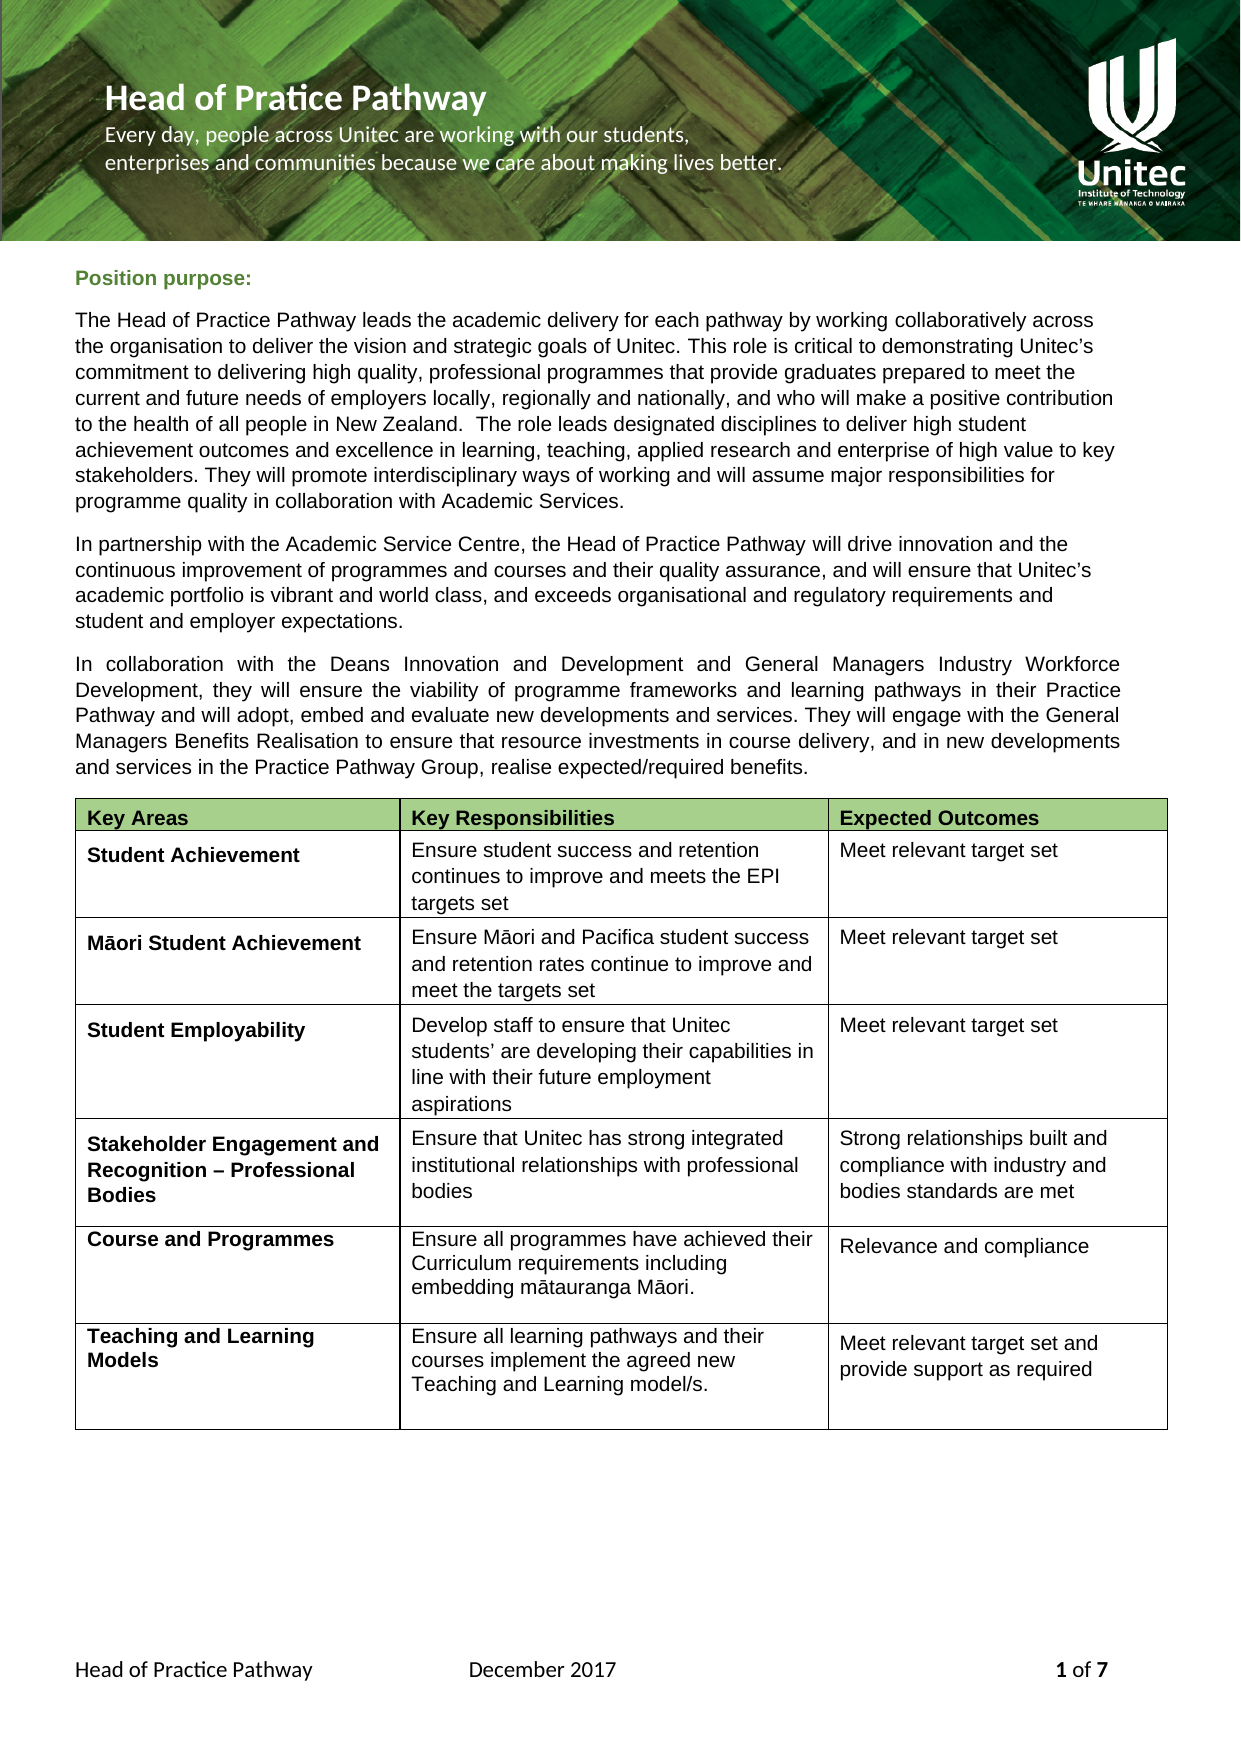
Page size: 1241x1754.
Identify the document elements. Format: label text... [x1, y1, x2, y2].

table_cell Teaching and Learning Models [76, 1324, 399, 1429]
table_cell Ensure all learning pathways and their courses implement the agreed new Teaching and Learning model/s. [401, 1324, 828, 1429]
table_cell Māori Student Achievement [76, 918, 399, 1004]
table_cell Course and Programmes [76, 1227, 399, 1323]
table_cell Student Employability [76, 1005, 399, 1118]
table_cell Meet relevant target set [829, 918, 1167, 1004]
table_cell Ensure student success and retention continues to improve and meets the EPI targets set [401, 831, 828, 917]
table_cell Stakeholder Engagement and Recognition – Professional Bodies [76, 1119, 399, 1226]
text In partnership with the Academic Service Centre, the Head of Practice Pathway will drive innovation and the continuous improvement of programmes and courses and their quality assurance, and will ensure that Unitec’s academic portfolio is vibrant and world class, and exceeds organisational and regulatory requirements and student and employer expectations. [75, 532, 1122, 633]
picture [0, 0, 1241, 241]
text In collaboration with the Deans Innovation and Development and General Managers Industry Workforce Development, they will ensure the viability of programme frameworks and learning pathways in their Practice Pathway and will adopt, embed and evaluate new developments and services. They will engage with the General Managers Benefits Realisation to ensure that resource investments in course delivery, and in new developments and services in the Practice Pathway Group, realise expected/required benefits. [75, 652, 1122, 779]
table_cell Strong relationships built and compliance with industry and bodies standards are met [829, 1119, 1167, 1226]
table_header Expected Outcomes [829, 799, 1167, 830]
table_cell Meet relevant target set [829, 831, 1167, 917]
table_cell Ensure that Unitec has strong integrated institutional relationships with professional bodies [401, 1119, 828, 1226]
table_cell Ensure Māori and Pacifica student success and retention rates continue to improve and meet the targets set [401, 918, 828, 1004]
table_cell Student Achievement [76, 831, 399, 917]
text Position purpose: [75, 266, 1122, 290]
table_cell Develop staff to ensure that Unitec students’ are developing their capabilities in line with their future employment aspirations [401, 1005, 828, 1118]
table_cell Relevance and compliance [829, 1227, 1167, 1323]
table_cell Meet relevant target set and provide support as required [829, 1324, 1167, 1429]
table_cell Meet relevant target set [829, 1005, 1167, 1118]
text The Head of Practice Pathway leads the academic delivery for each pathway by working collaboratively across the organisation to deliver the vision and strategic goals of Unitec. This role is critical to demonstrating Unitec’s commitment to delivering high quality, professional programmes that provide graduates prepared to meet the current and future needs of employers locally, regionally and nationally, and who will make a positive contribution to the health of all people in New Zealand. The role leads designated disciplines to deliver high student achievement outcomes and excellence in learning, teaching, applied research and enterprise of high value to key stakeholders. They will promote interdisciplinary ways of working and will assume major responsibilities for programme quality in collaboration with Academic Services. [75, 308, 1122, 513]
table_cell Ensure all programmes have achieved their Curriculum requirements including embedding mātauranga Māori. [401, 1227, 828, 1323]
table_header Key Responsibilities [401, 799, 828, 830]
table_header Key Areas [76, 799, 399, 830]
